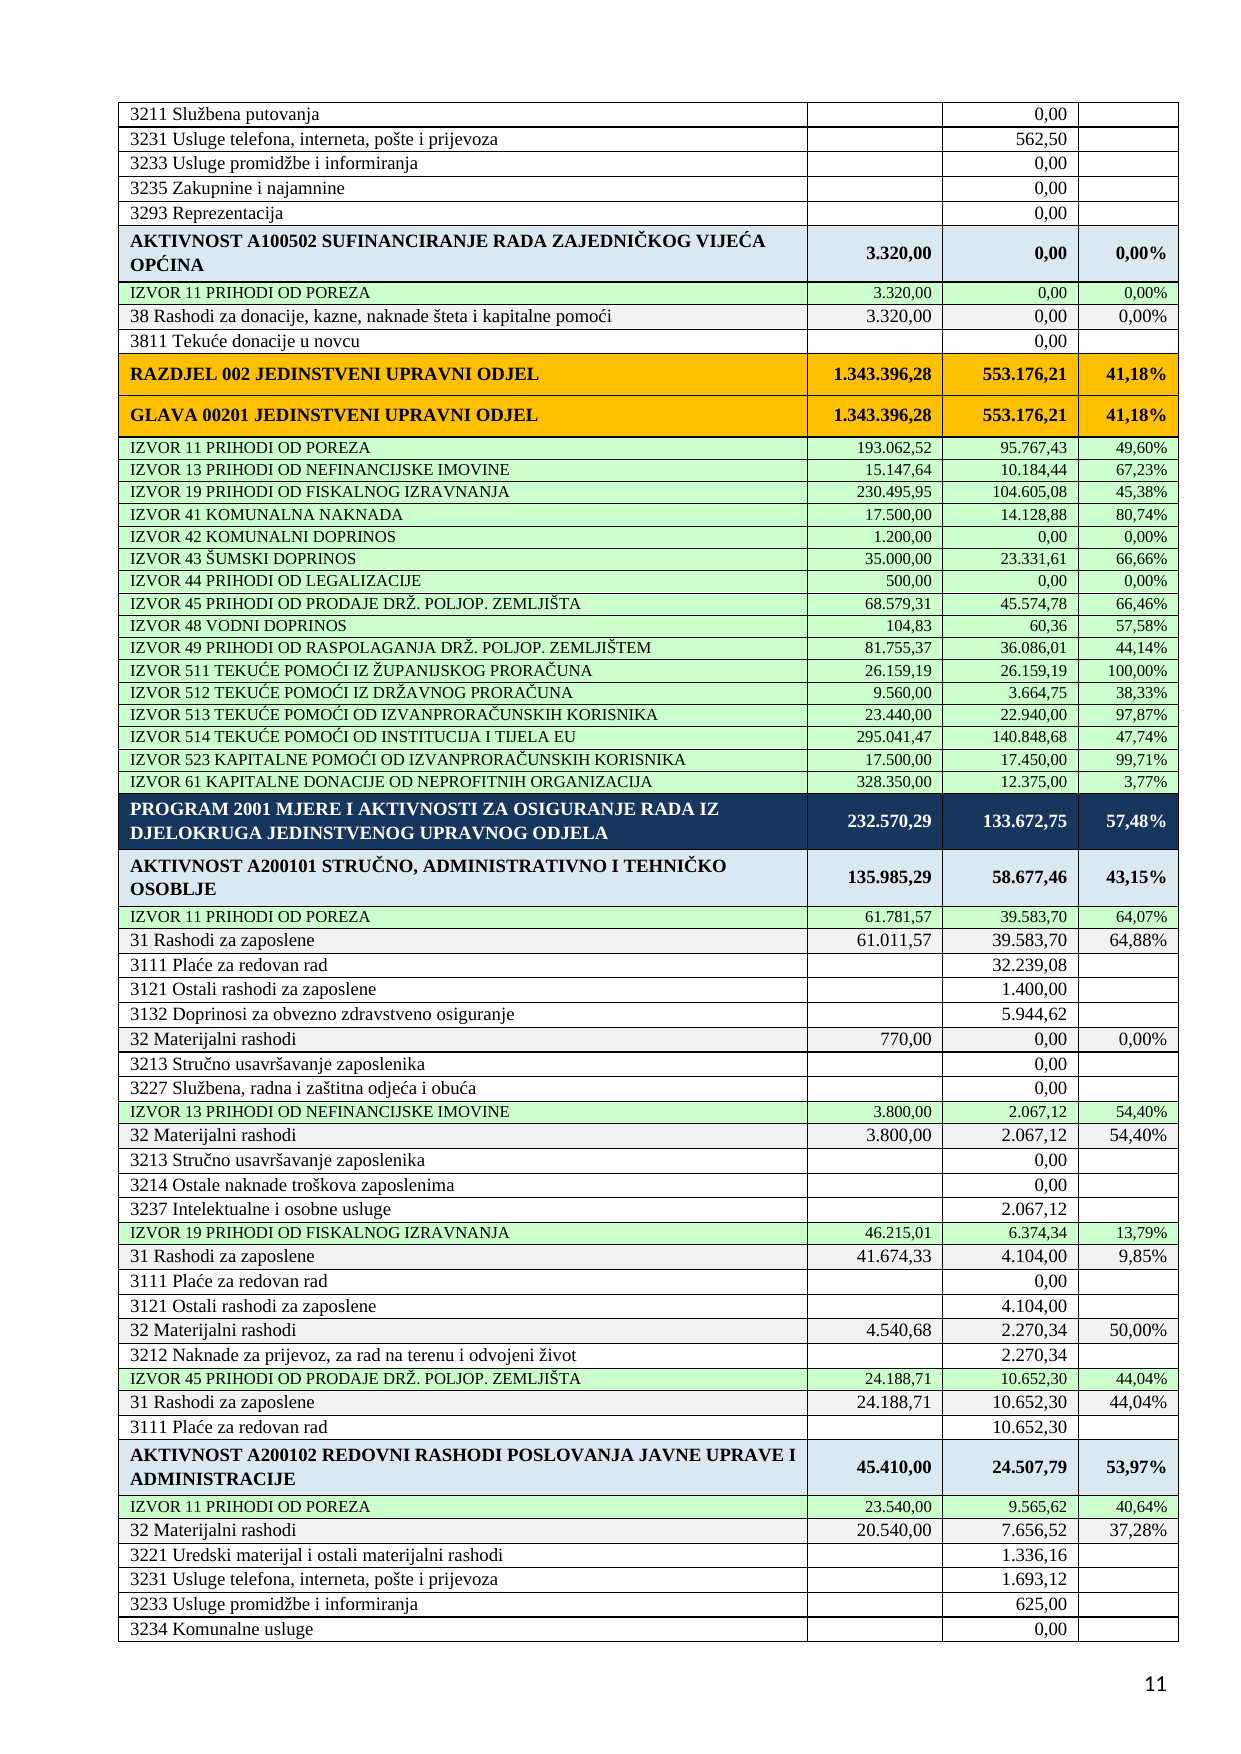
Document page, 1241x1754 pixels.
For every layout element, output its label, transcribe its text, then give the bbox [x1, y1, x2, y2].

table_cell 43,15% [1079, 850, 1178, 906]
table_cell 95.767,43 [943, 438, 1078, 459]
table_cell 2.067,12 [943, 1198, 1078, 1222]
table_cell 3231 Usluge telefona, interneta, pošte i prijevoza [119, 1568, 807, 1592]
table_cell 0,00 [943, 1270, 1078, 1293]
table_cell 0,00 [943, 226, 1078, 281]
table_cell IZVOR 512 TEKUĆE POMOĆI IZ DRŽAVNOG PRORAČUNA [119, 683, 807, 704]
table_cell 3.320,00 [808, 226, 942, 281]
table_cell [808, 330, 942, 353]
table_cell 1.343.396,28 [808, 396, 942, 436]
table_cell [1079, 1053, 1178, 1076]
table_cell 54,40% [1079, 1102, 1178, 1123]
table_cell 1.336,16 [943, 1544, 1078, 1567]
table_cell [1079, 202, 1178, 225]
table_cell 1.343.396,28 [808, 354, 942, 395]
table_cell [808, 1618, 942, 1641]
table_cell [1079, 1344, 1178, 1367]
table_cell 64,88% [1079, 929, 1178, 953]
table_cell 32 Materijalni rashodi [119, 1519, 807, 1542]
table_cell [808, 1295, 942, 1318]
table_cell 3811 Tekuće donacije u novcu [119, 330, 807, 353]
table_cell 4.104,00 [943, 1295, 1078, 1318]
table_cell [808, 1198, 942, 1222]
table_cell 44,14% [1079, 638, 1178, 659]
table_cell 0,00 [943, 1053, 1078, 1076]
table_cell 31 Rashodi za zaposlene [119, 1391, 807, 1414]
table_cell 3.320,00 [808, 283, 942, 304]
table_cell 31 Rashodi za zaposlene [119, 929, 807, 953]
table_cell 32.239,08 [943, 954, 1078, 977]
table_cell 41,18% [1079, 396, 1178, 436]
table_cell 140.848,68 [943, 727, 1078, 748]
table_cell 3221 Uredski materijal i ostali materijalni rashodi [119, 1544, 807, 1567]
table_cell 26.159,19 [943, 660, 1078, 682]
table_cell 26.159,19 [808, 660, 942, 682]
table_cell 553.176,21 [943, 396, 1078, 436]
table_cell 0,00 [943, 103, 1078, 126]
table_cell 193.062,52 [808, 438, 942, 459]
table_cell 66,66% [1079, 549, 1178, 570]
table_cell IZVOR 41 KOMUNALNA NAKNADA [119, 504, 807, 526]
table_cell 49,60% [1079, 438, 1178, 459]
table_cell 9.560,00 [808, 683, 942, 704]
table_cell [1079, 330, 1178, 353]
table_cell 0,00% [1079, 305, 1178, 328]
table_cell 45,38% [1079, 482, 1178, 503]
table_cell 24.188,71 [808, 1369, 942, 1390]
table_cell [808, 1053, 942, 1076]
table_cell 4.104,00 [943, 1245, 1078, 1269]
table_cell 17.500,00 [808, 750, 942, 771]
table_cell 2.067,12 [943, 1124, 1078, 1148]
table_cell 232.570,29 [808, 794, 942, 849]
table_cell 45.574,78 [943, 594, 1078, 615]
table_cell 0,00 [943, 527, 1078, 548]
table_cell 66,46% [1079, 594, 1178, 615]
table_cell 17.450,00 [943, 750, 1078, 771]
table_cell IZVOR 11 PRIHODI OD POREZA [119, 907, 807, 928]
table_cell 80,74% [1079, 504, 1178, 526]
table_cell [1079, 1618, 1178, 1641]
table_cell RAZDJEL 002 JEDINSTVENI UPRAVNI ODJEL [119, 354, 807, 395]
table_cell 44,04% [1079, 1369, 1178, 1390]
table_cell 3213 Stručno usavršavanje zaposlenika [119, 1053, 807, 1076]
table_cell [808, 1593, 942, 1616]
table_cell 23.540,00 [808, 1496, 942, 1518]
table_cell GLAVA 00201 JEDINSTVENI UPRAVNI ODJEL [119, 396, 807, 436]
table_cell AKTIVNOST A200101 STRUČNO, ADMINISTRATIVNO I TEHNIČKO OSOBLJE [119, 850, 807, 906]
table_cell 3.800,00 [808, 1102, 942, 1123]
table_cell 3.320,00 [808, 305, 942, 328]
table_cell 10.652,30 [943, 1369, 1078, 1390]
table_cell 47,74% [1079, 727, 1178, 748]
table_cell [1079, 978, 1178, 1002]
table_cell [1079, 177, 1178, 201]
table_cell 10.652,30 [943, 1416, 1078, 1439]
table_cell 41.674,33 [808, 1245, 942, 1269]
table_cell 3237 Intelektualne i osobne usluge [119, 1198, 807, 1222]
table_cell 36.086,01 [943, 638, 1078, 659]
table_cell 328.350,00 [808, 772, 942, 793]
table_cell 5.944,62 [943, 1003, 1078, 1027]
table_cell 3293 Reprezentacija [119, 202, 807, 225]
table_cell 9.565,62 [943, 1496, 1078, 1518]
table_cell 133.672,75 [943, 794, 1078, 849]
table_cell 61.781,57 [808, 907, 942, 928]
table_cell [808, 202, 942, 225]
table_cell 68.579,31 [808, 594, 942, 615]
table_cell 3233 Usluge promidžbe i informiranja [119, 1593, 807, 1616]
table_cell [808, 1568, 942, 1592]
table_cell 6.374,34 [943, 1223, 1078, 1244]
table_cell 1.400,00 [943, 978, 1078, 1002]
table_cell 3132 Doprinosi za obvezno zdravstveno osiguranje [119, 1003, 807, 1027]
table_cell 61.011,57 [808, 929, 942, 953]
table_cell 3214 Ostale naknade troškova zaposlenima [119, 1174, 807, 1197]
table_cell 2.270,34 [943, 1344, 1078, 1367]
table_cell 0,00% [1079, 571, 1178, 592]
table_cell [1079, 1416, 1178, 1439]
table_cell 22.940,00 [943, 705, 1078, 726]
table_cell 2.270,34 [943, 1319, 1078, 1343]
table_cell 97,87% [1079, 705, 1178, 726]
table_cell 12.375,00 [943, 772, 1078, 793]
table_cell 41,18% [1079, 354, 1178, 395]
table_cell 3111 Plaće za redovan rad [119, 1416, 807, 1439]
table_cell 0,00 [943, 1174, 1078, 1197]
table_cell 39.583,70 [943, 929, 1078, 953]
table_cell [1079, 1198, 1178, 1222]
table_cell 770,00 [808, 1028, 942, 1051]
table_cell 24.507,79 [943, 1440, 1078, 1495]
table_cell IZVOR 61 KAPITALNE DONACIJE OD NEPROFITNIH ORGANIZACIJA [119, 772, 807, 793]
table_cell [1079, 1270, 1178, 1293]
table_cell 67,23% [1079, 460, 1178, 481]
table_cell [1079, 103, 1178, 126]
table_cell 0,00 [943, 152, 1078, 176]
table_cell 1.200,00 [808, 527, 942, 548]
table_cell 3.800,00 [808, 1124, 942, 1148]
table_cell 0,00 [943, 1077, 1078, 1101]
table_cell 9,85% [1079, 1245, 1178, 1269]
table_cell 0,00 [943, 202, 1078, 225]
table_cell 135.985,29 [808, 850, 942, 906]
table_cell 0,00% [1079, 283, 1178, 304]
table_cell 0,00 [943, 1149, 1078, 1172]
table_cell IZVOR 42 KOMUNALNI DOPRINOS [119, 527, 807, 548]
table_cell 57,58% [1079, 616, 1178, 637]
table_cell 60,36 [943, 616, 1078, 637]
table_cell [808, 1544, 942, 1567]
table_cell IZVOR 43 ŠUMSKI DOPRINOS [119, 549, 807, 570]
table_cell [808, 1003, 942, 1027]
table_cell 3234 Komunalne usluge [119, 1618, 807, 1641]
table_cell [808, 1174, 942, 1197]
table_cell [808, 1077, 942, 1101]
table_cell 1.693,12 [943, 1568, 1078, 1592]
table_cell 10.652,30 [943, 1391, 1078, 1414]
table_cell [1079, 1174, 1178, 1197]
table_cell 32 Materijalni rashodi [119, 1028, 807, 1051]
table_cell IZVOR 19 PRIHODI OD FISKALNOG IZRAVNANJA [119, 482, 807, 503]
table_cell 37,28% [1079, 1519, 1178, 1542]
table_cell 0,00 [943, 1618, 1078, 1641]
table_cell [1079, 1544, 1178, 1567]
table_cell 3213 Stručno usavršavanje zaposlenika [119, 1149, 807, 1172]
table_cell AKTIVNOST A200102 REDOVNI RASHODI POSLOVANJA JAVNE UPRAVE I ADMINISTRACIJE [119, 1440, 807, 1495]
table_cell 500,00 [808, 571, 942, 592]
table_cell 625,00 [943, 1593, 1078, 1616]
table_cell 0,00% [1079, 527, 1178, 548]
table_cell 58.677,46 [943, 850, 1078, 906]
table_cell 81.755,37 [808, 638, 942, 659]
table_cell 3111 Plaće za redovan rad [119, 954, 807, 977]
table_cell 20.540,00 [808, 1519, 942, 1542]
table_cell IZVOR 11 PRIHODI OD POREZA [119, 1496, 807, 1518]
table_cell [1079, 128, 1178, 151]
table_cell 3121 Ostali rashodi za zaposlene [119, 1295, 807, 1318]
table_cell 7.656,52 [943, 1519, 1078, 1542]
table_cell IZVOR 45 PRIHODI OD PRODAJE DRŽ. POLJOP. ZEMLJIŠTA [119, 594, 807, 615]
table_cell 3,77% [1079, 772, 1178, 793]
table_cell [808, 1149, 942, 1172]
table_cell 23.331,61 [943, 549, 1078, 570]
table_cell 15.147,64 [808, 460, 942, 481]
table_cell 64,07% [1079, 907, 1178, 928]
table_cell 230.495,95 [808, 482, 942, 503]
table_cell [1079, 1593, 1178, 1616]
table_cell 46.215,01 [808, 1223, 942, 1244]
table_cell 45.410,00 [808, 1440, 942, 1495]
table_cell [1079, 954, 1178, 977]
table_cell 0,00 [943, 283, 1078, 304]
table_cell 104.605,08 [943, 482, 1078, 503]
table_cell [808, 177, 942, 201]
table_cell 3.664,75 [943, 683, 1078, 704]
table_cell 3111 Plaće za redovan rad [119, 1270, 807, 1293]
table_cell 54,40% [1079, 1124, 1178, 1148]
table_cell IZVOR 13 PRIHODI OD NEFINANCIJSKE IMOVINE [119, 460, 807, 481]
table_cell IZVOR 19 PRIHODI OD FISKALNOG IZRAVNANJA [119, 1223, 807, 1244]
table_cell 2.067,12 [943, 1102, 1078, 1123]
table_cell [808, 978, 942, 1002]
table_cell 17.500,00 [808, 504, 942, 526]
table_cell 104,83 [808, 616, 942, 637]
table_cell 3212 Naknade za prijevoz, za rad na terenu i odvojeni život [119, 1344, 807, 1367]
table_cell IZVOR 49 PRIHODI OD RASPOLAGANJA DRŽ. POLJOP. ZEMLJIŠTEM [119, 638, 807, 659]
table_cell 3121 Ostali rashodi za zaposlene [119, 978, 807, 1002]
table_cell 35.000,00 [808, 549, 942, 570]
table_cell 24.188,71 [808, 1391, 942, 1414]
table_cell 0,00 [943, 1028, 1078, 1051]
table_cell [808, 128, 942, 151]
table_cell 3235 Zakupnine i najamnine [119, 177, 807, 201]
table_cell 38,33% [1079, 683, 1178, 704]
table_cell 14.128,88 [943, 504, 1078, 526]
table_cell 0,00 [943, 305, 1078, 328]
table_cell AKTIVNOST A100502 SUFINANCIRANJE RADA ZAJEDNIČKOG VIJEĆA OPĆINA [119, 226, 807, 281]
table_cell [808, 103, 942, 126]
table_cell 57,48% [1079, 794, 1178, 849]
table_cell 100,00% [1079, 660, 1178, 682]
table_cell [808, 1270, 942, 1293]
table_cell 562,50 [943, 128, 1078, 151]
table_cell 38 Rashodi za donacije, kazne, naknade šteta i kapitalne pomoći [119, 305, 807, 328]
table_cell 0,00% [1079, 1028, 1178, 1051]
table_cell IZVOR 11 PRIHODI OD POREZA [119, 283, 807, 304]
table_cell IZVOR 513 TEKUĆE POMOĆI OD IZVANPRORAČUNSKIH KORISNIKA [119, 705, 807, 726]
table_cell 32 Materijalni rashodi [119, 1124, 807, 1148]
table_cell 99,71% [1079, 750, 1178, 771]
table_cell 3211 Službena putovanja [119, 103, 807, 126]
table_cell IZVOR 48 VODNI DOPRINOS [119, 616, 807, 637]
table_cell [1079, 1003, 1178, 1027]
table_cell 3233 Usluge promidžbe i informiranja [119, 152, 807, 176]
table_cell 39.583,70 [943, 907, 1078, 928]
table_cell [1079, 152, 1178, 176]
table_cell [808, 1344, 942, 1367]
table_cell 0,00 [943, 177, 1078, 201]
table_cell IZVOR 13 PRIHODI OD NEFINANCIJSKE IMOVINE [119, 1102, 807, 1123]
table_cell [1079, 1295, 1178, 1318]
table_cell PROGRAM 2001 MJERE I AKTIVNOSTI ZA OSIGURANJE RADA IZ DJELOKRUGA JEDINSTVENOG UPRAVNOG ODJELA [119, 794, 807, 849]
table_cell IZVOR 44 PRIHODI OD LEGALIZACIJE [119, 571, 807, 592]
table_cell IZVOR 511 TEKUĆE POMOĆI IZ ŽUPANIJSKOG PRORAČUNA [119, 660, 807, 682]
table_cell [808, 152, 942, 176]
table_cell 3227 Službena, radna i zaštitna odjeća i obuća [119, 1077, 807, 1101]
table_cell 23.440,00 [808, 705, 942, 726]
table_cell 295.041,47 [808, 727, 942, 748]
table_cell 44,04% [1079, 1391, 1178, 1414]
table_cell 3231 Usluge telefona, interneta, pošte i prijevoza [119, 128, 807, 151]
table_cell 0,00% [1079, 226, 1178, 281]
table_cell [1079, 1568, 1178, 1592]
table_cell IZVOR 523 KAPITALNE POMOĆI OD IZVANPRORAČUNSKIH KORISNIKA [119, 750, 807, 771]
table_cell 13,79% [1079, 1223, 1178, 1244]
table_cell 553.176,21 [943, 354, 1078, 395]
table_cell IZVOR 45 PRIHODI OD PRODAJE DRŽ. POLJOP. ZEMLJIŠTA [119, 1369, 807, 1390]
table_cell 10.184,44 [943, 460, 1078, 481]
table_cell [808, 954, 942, 977]
table_cell IZVOR 514 TEKUĆE POMOĆI OD INSTITUCIJA I TIJELA EU [119, 727, 807, 748]
table_cell 4.540,68 [808, 1319, 942, 1343]
table_cell [1079, 1077, 1178, 1101]
table_cell 31 Rashodi za zaposlene [119, 1245, 807, 1269]
table_cell IZVOR 11 PRIHODI OD POREZA [119, 438, 807, 459]
table_cell 40,64% [1079, 1496, 1178, 1518]
table_cell 0,00 [943, 571, 1078, 592]
table_cell [1079, 1149, 1178, 1172]
table_cell 50,00% [1079, 1319, 1178, 1343]
table_cell [808, 1416, 942, 1439]
table_cell 53,97% [1079, 1440, 1178, 1495]
table_cell 32 Materijalni rashodi [119, 1319, 807, 1343]
table_cell 0,00 [943, 330, 1078, 353]
